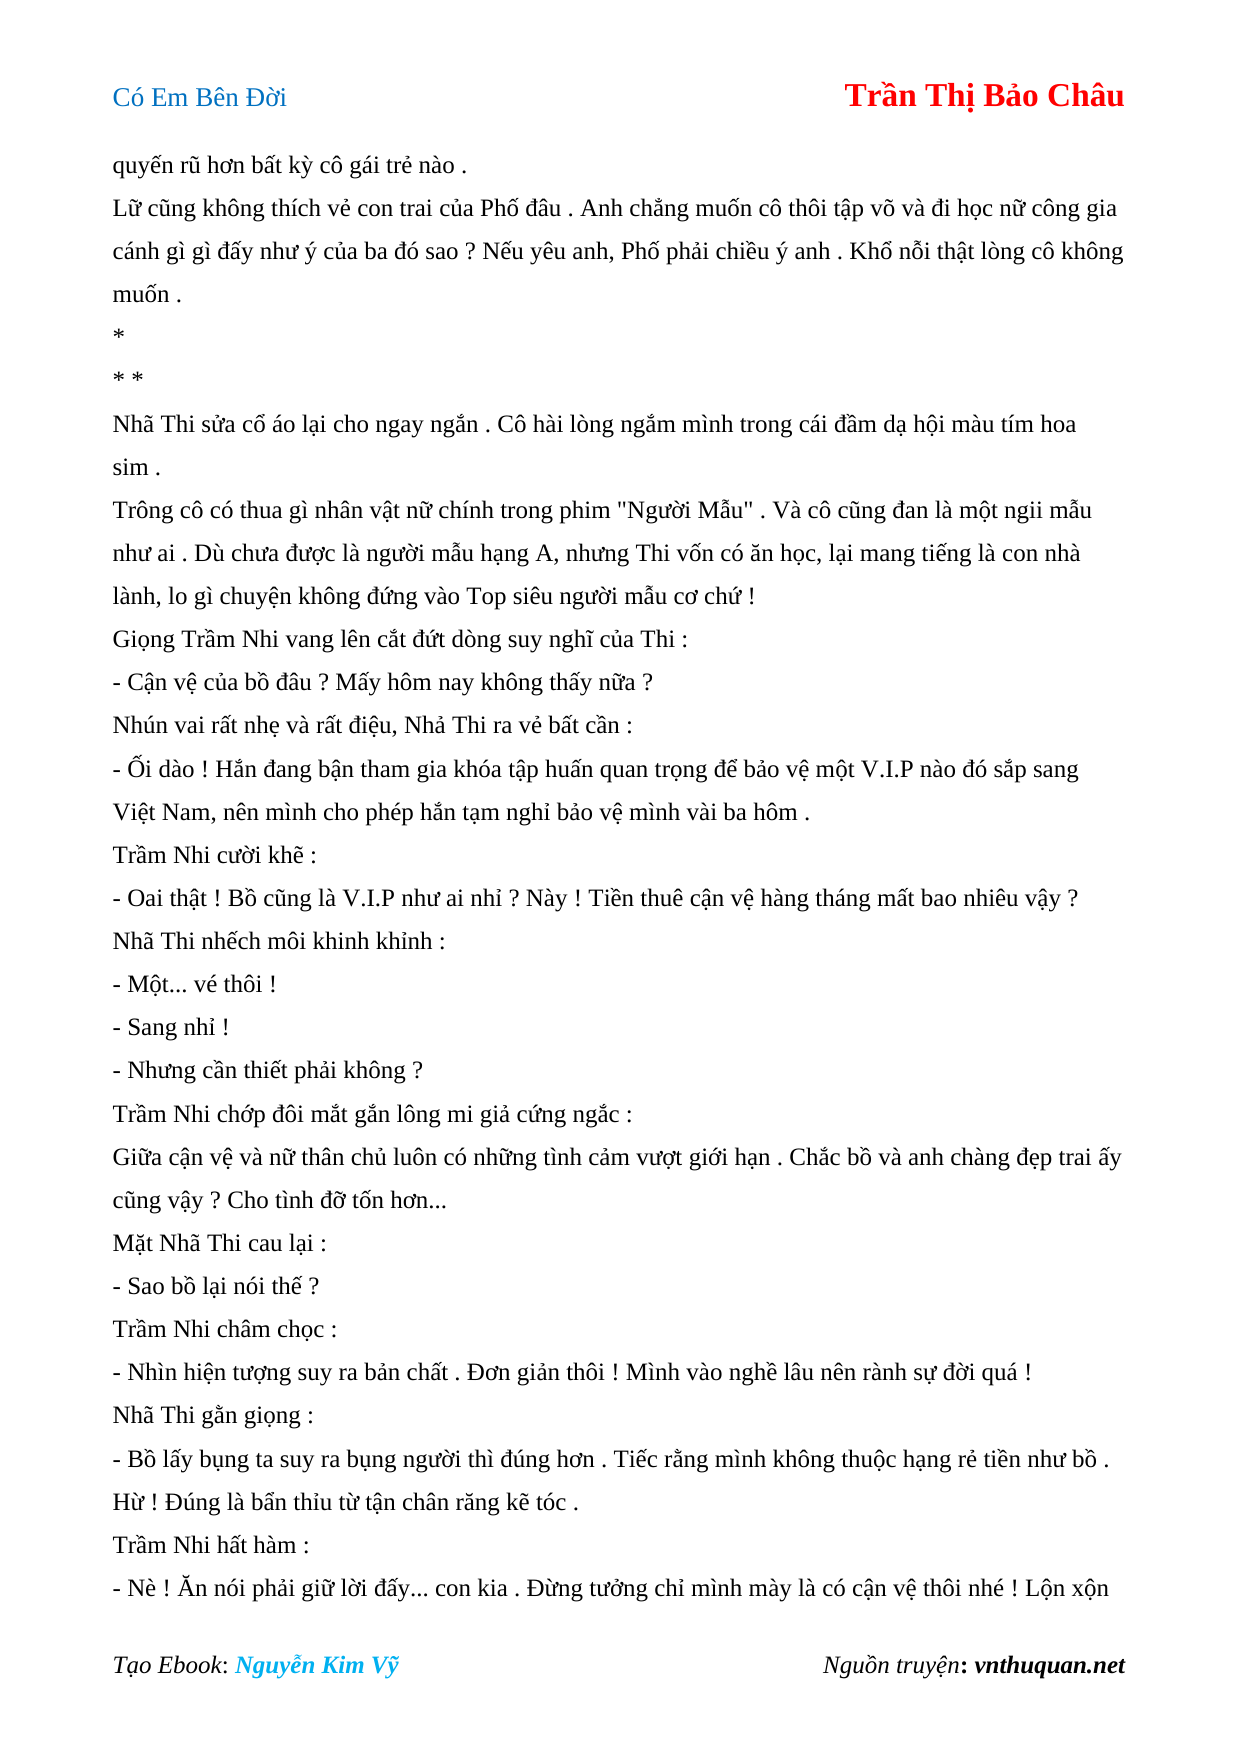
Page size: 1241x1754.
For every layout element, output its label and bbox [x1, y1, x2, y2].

text [112, 150, 1128, 1602]
